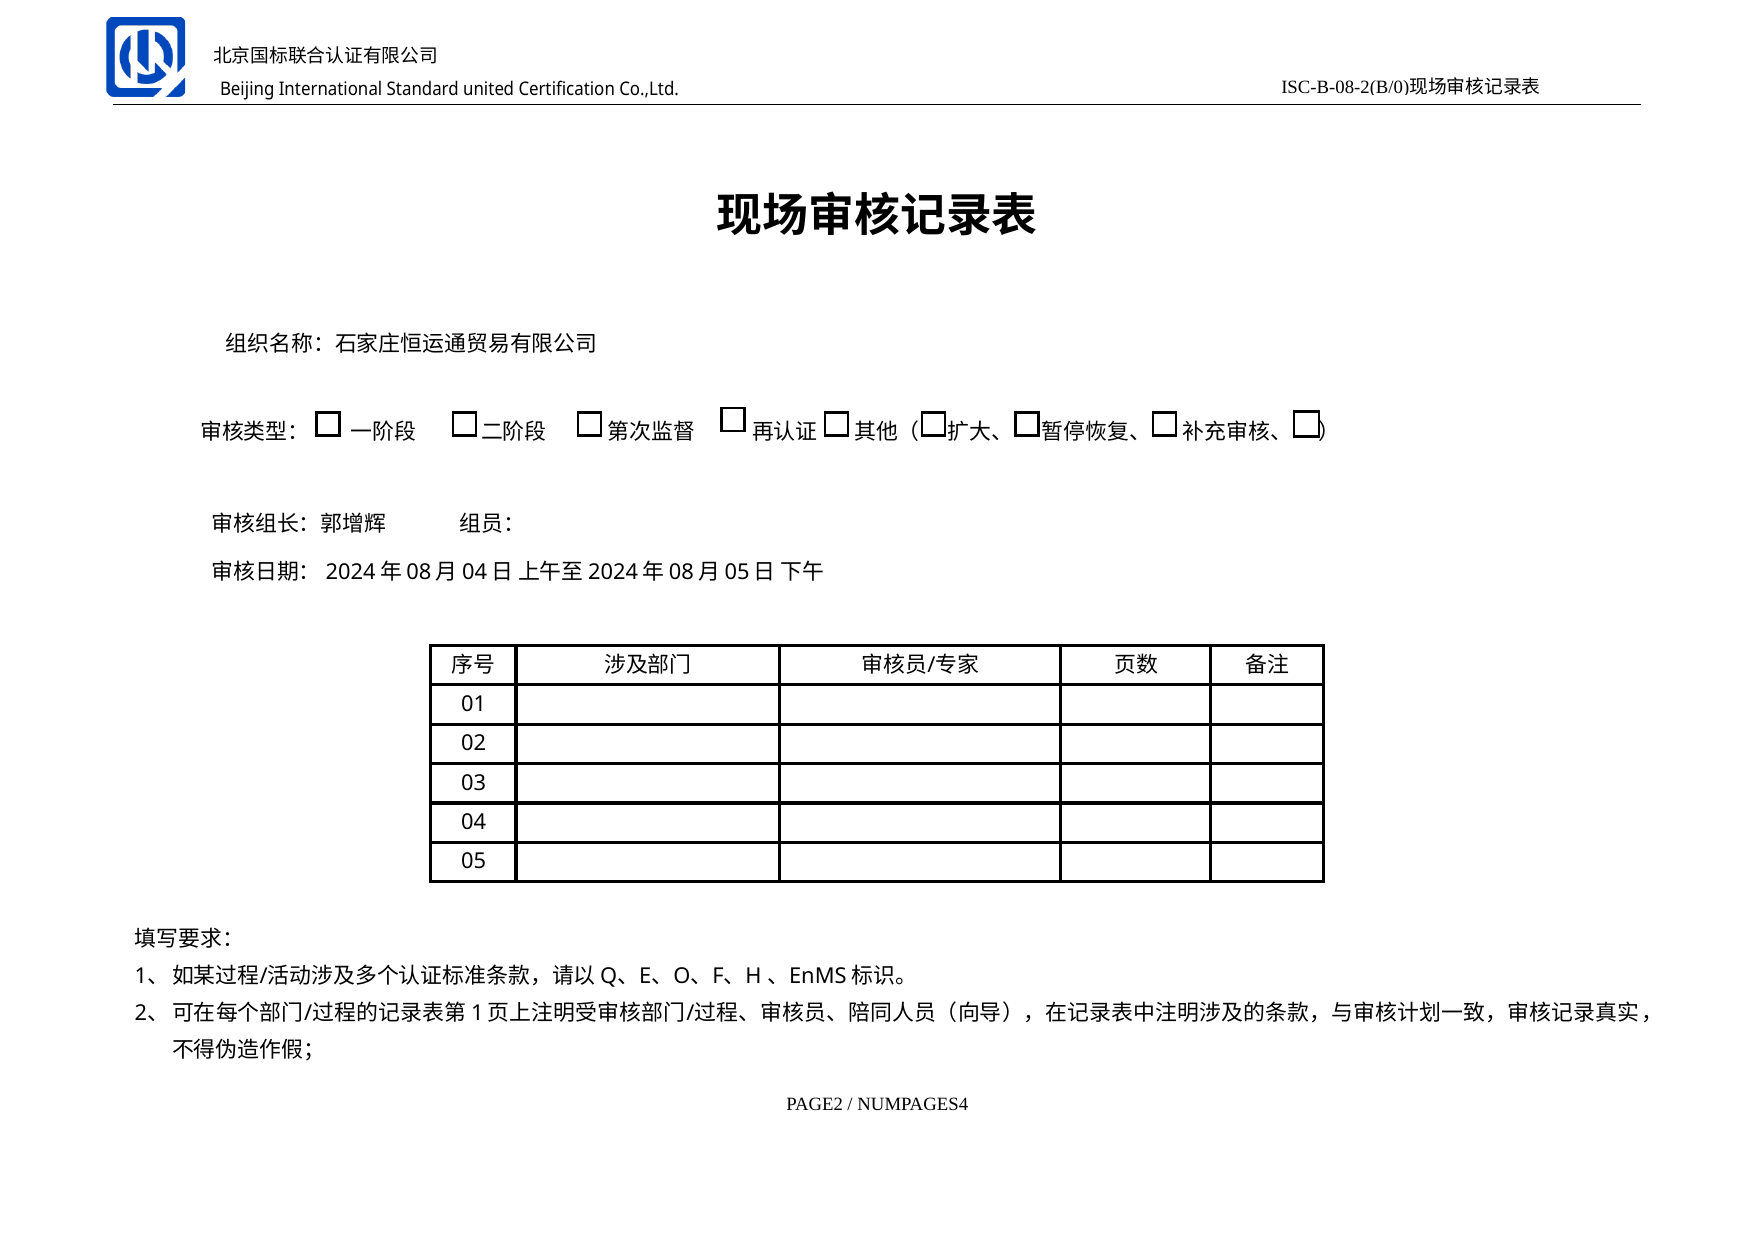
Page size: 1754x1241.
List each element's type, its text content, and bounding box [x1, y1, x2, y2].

table_cell [781, 844, 1059, 880]
table_header 审核员/专家 [781, 647, 1059, 683]
table_cell [781, 765, 1059, 801]
table_cell 04 [432, 805, 514, 841]
table_cell [1062, 726, 1209, 762]
text 审核类型： 一阶段 二阶段 第次监督 再认证 其他（扩大、暂停恢复、补充审核、） [112, 399, 1641, 464]
table_cell [781, 726, 1059, 762]
table_cell [1212, 765, 1322, 801]
list 如某过程/活动涉及多个认证标准条款，请以Q、E、O、F、H 、EnMS标识。 [134, 957, 1641, 990]
table_cell [1062, 765, 1209, 801]
table_header 序号 [432, 647, 514, 683]
text 现场审核记录表 [112, 163, 1641, 261]
table_cell 01 [432, 686, 514, 723]
list 可在每个部门/过程的记录表第1页上注明受审核部门/过程、审核员、陪同人员（向导），在记录表中注明涉及的条款，与审核计划一致，审核记录真实，不得伪造作假； [134, 994, 1641, 1064]
table_cell [781, 686, 1059, 723]
table_cell 02 [432, 726, 514, 762]
table_cell [518, 765, 778, 801]
text 组织名称：石家庄恒运通贸易有限公司 [112, 326, 1641, 358]
table_cell [1212, 686, 1322, 723]
table_cell [518, 805, 778, 841]
text 审核组长：郭增辉 组员： [112, 506, 1641, 538]
table_cell 03 [432, 765, 514, 801]
text 审核日期： 2024年08月04日 上午至2024年08月05日 下午 [112, 554, 1641, 587]
table_cell [518, 844, 778, 880]
table_cell [1212, 726, 1322, 762]
table_cell [1062, 844, 1209, 880]
table_cell [518, 686, 778, 723]
table_cell [518, 726, 778, 762]
table_cell [1062, 805, 1209, 841]
table_cell [781, 805, 1059, 841]
table_cell [1212, 805, 1322, 841]
table_cell [1212, 844, 1322, 880]
table_cell [1062, 686, 1209, 723]
table_header 涉及部门 [518, 647, 778, 683]
picture [106, 17, 186, 97]
table_cell 05 [432, 844, 514, 880]
table_header 备注 [1212, 647, 1322, 683]
text 填写要求： [112, 920, 1641, 953]
table_header 页数 [1062, 647, 1209, 683]
